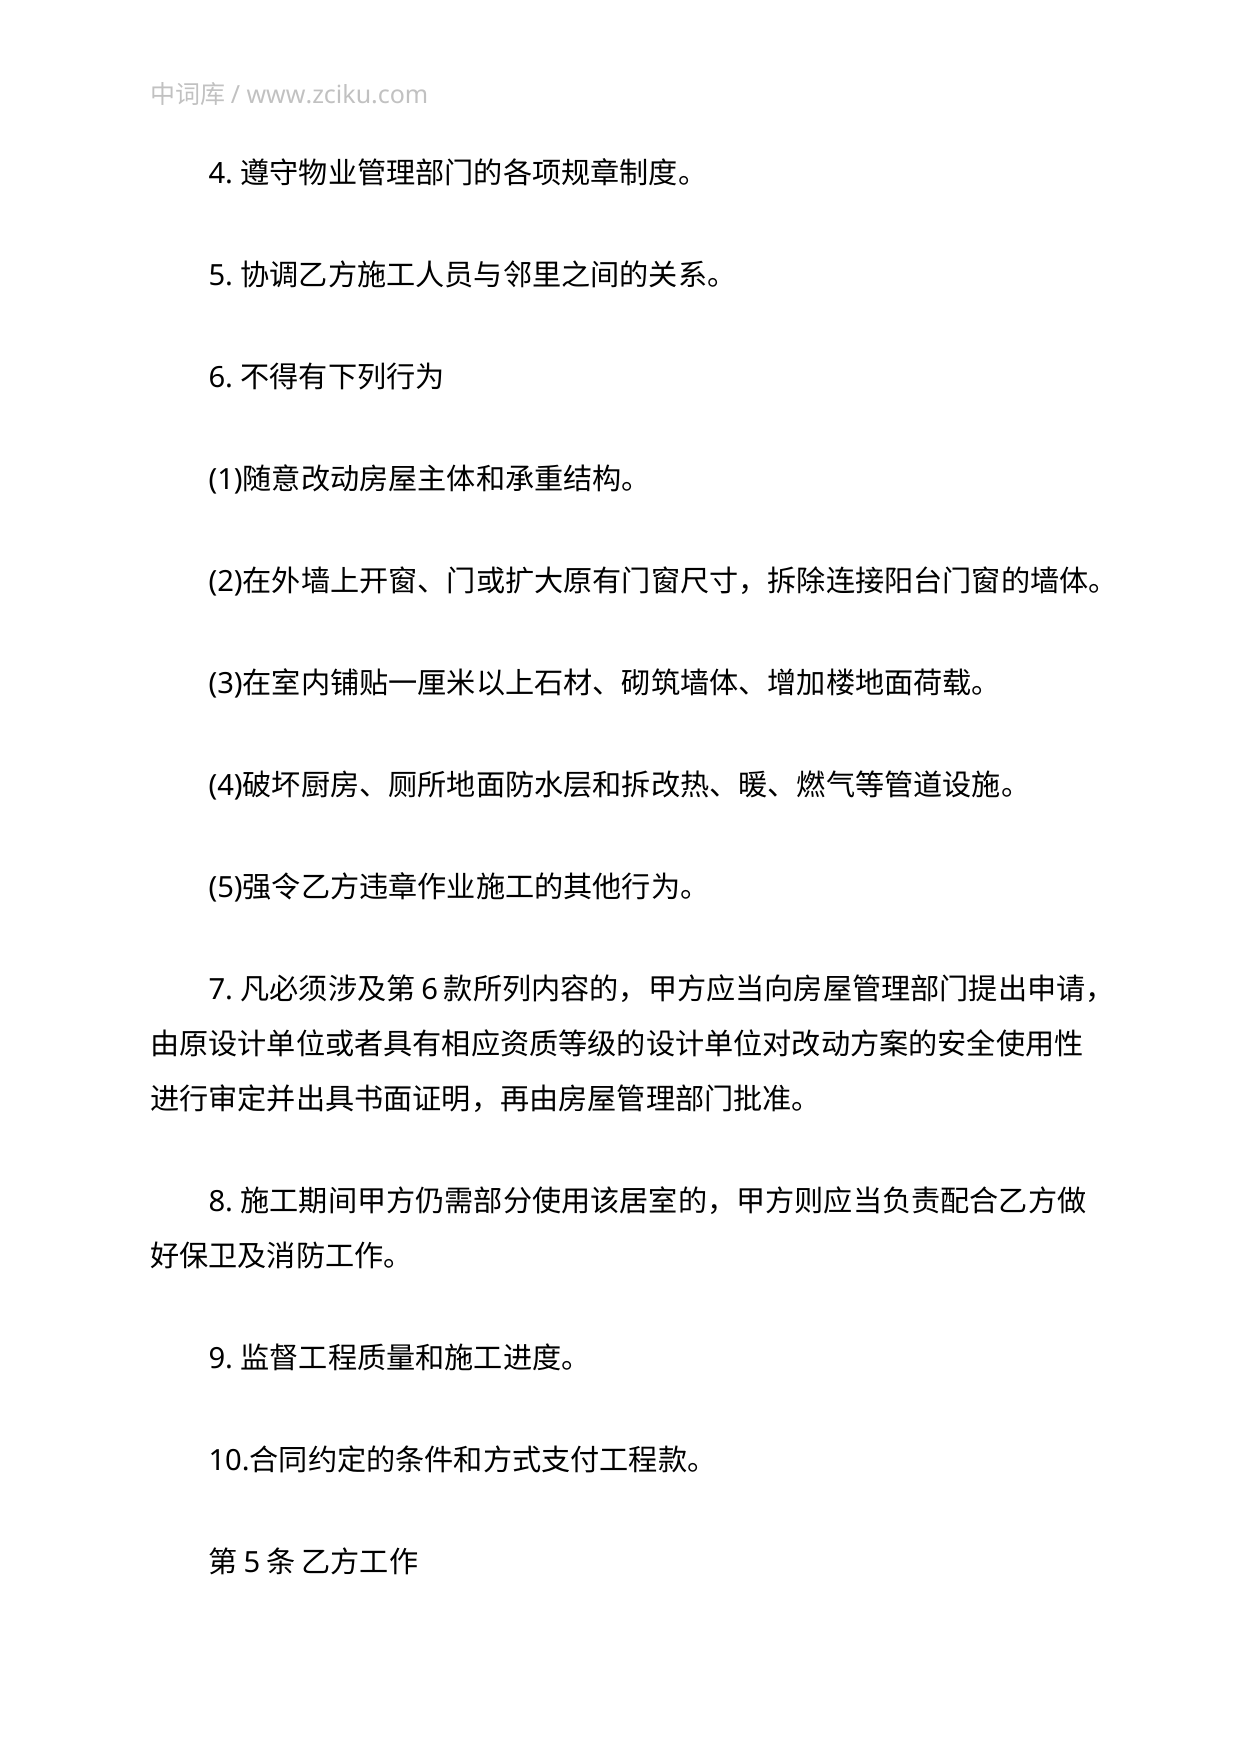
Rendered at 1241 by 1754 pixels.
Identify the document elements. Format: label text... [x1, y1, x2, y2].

text 10.合同约定的条件和方式支付工程款。 [150, 1436, 1090, 1479]
text 9. 监督工程质量和施工进度。 [150, 1334, 1090, 1377]
text (1)随意改动房屋主体和承重结构。 [150, 456, 1090, 498]
text (5)强令乙方违章作业施工的其他行为。 [150, 864, 1090, 906]
text (4)破坏厨房、厕所地面防水层和拆改热、暖、燃气等管道设施。 [150, 762, 1090, 804]
text (3)在室内铺贴一厘米以上石材、砌筑墙体、增加楼地面荷载。 [150, 660, 1090, 702]
text 7. 凡必须涉及第6款所列内容的，甲方应当向房屋管理部门提出申请，由原设计单位或者具有相应资质等级的设计单位对改动方案的安全使用性进行审定并出具书面证明，再由房屋管理部门批准。 [150, 966, 1090, 1118]
text (2)在外墙上开窗、门或扩大原有门窗尺寸，拆除连接阳台门窗的墙体。 [150, 558, 1090, 600]
text 第5条 乙方工作 [150, 1538, 1090, 1581]
text 5. 协调乙方施工人员与邻里之间的关系。 [150, 252, 1090, 294]
text 8. 施工期间甲方仍需部分使用该居室的，甲方则应当负责配合乙方做好保卫及消防工作。 [150, 1177, 1090, 1275]
text 4. 遵守物业管理部门的各项规章制度。 [150, 150, 1090, 192]
text 6. 不得有下列行为 [150, 354, 1090, 396]
